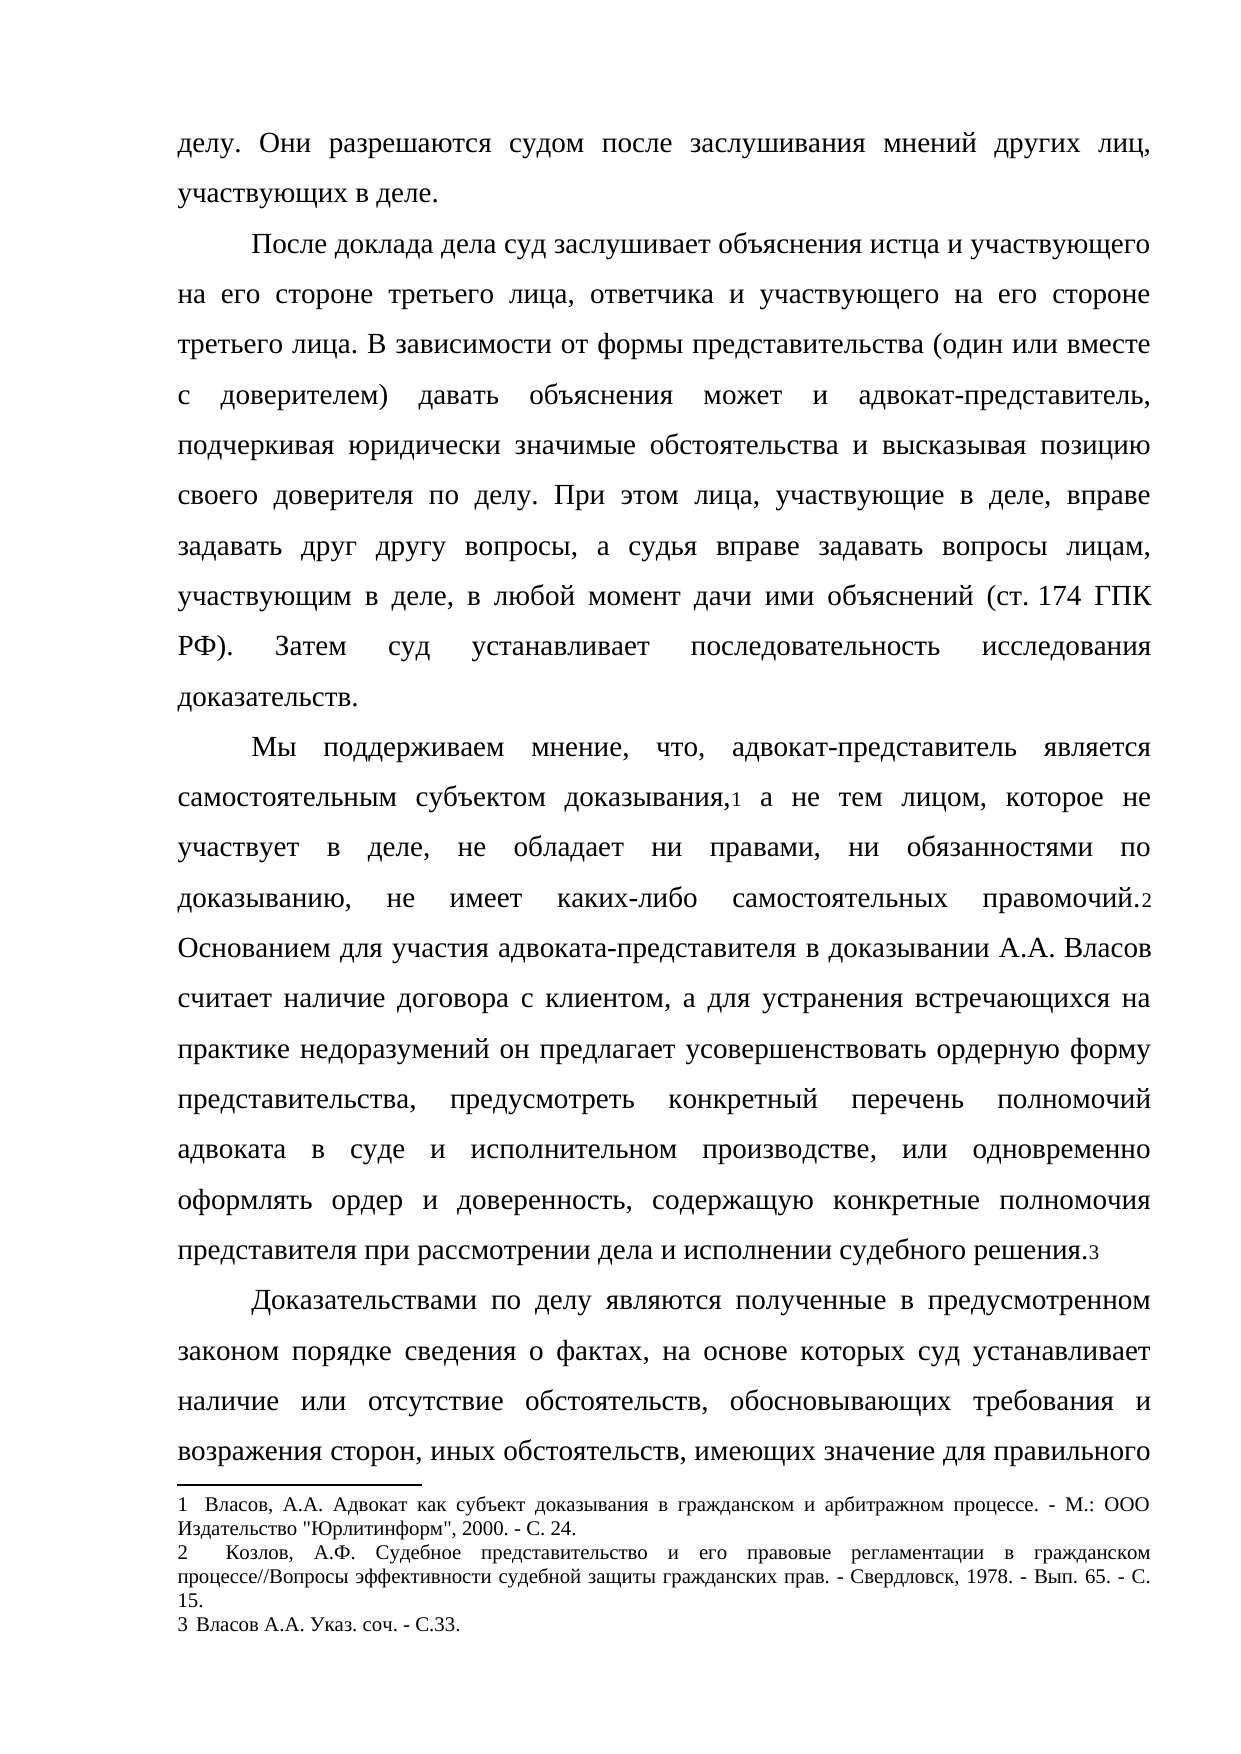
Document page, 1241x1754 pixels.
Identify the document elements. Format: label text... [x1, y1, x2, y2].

text После доклада дела суд заслушивает объяснения истца и участвующего на его стороне третьего лица, ответчика и участвующего на его стороне третьего лица. В зависимости от формы представительства (один или вместе с доверителем) давать объяснения может и адвокат-представитель, подчеркивая юридически значимые обстоятельства и высказывая позицию своего доверителя по делу. При этом лица, участвующие в деле, вправе задавать друг другу вопросы, а судья вправе задавать вопросы лицам, участвующим в деле, в любой момент дачи ими объяснений (ст. 174 ГПК РФ). Затем суд устанавливает последовательность исследования доказательств. [177, 226, 1152, 712]
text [177, 125, 1152, 209]
text Мы поддерживаем мнение, что, адвокат-представитель является самостоятельным субъектом доказывания, а не тем лицом, которое не участвует в деле, не обладает ни правами, ни обязанностями по доказыванию, не имеет каких-либо самостоятельных правомочий. Основанием для участия адвоката-представителя в доказывании А.А. Власов считает наличие договора с клиентом, а для устранения встречающихся на практике недоразумений он предлагает усовершенствовать ордерную форму представительства, предусмотреть конкретный перечень полномочий адвоката в суде и исполнительном производстве, или одновременно оформлять ордер и доверенность, содержащую конкретные полномочия представителя при рассмотрении дела и исполнении судебного решения. [177, 729, 1152, 1266]
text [177, 1282, 1152, 1467]
